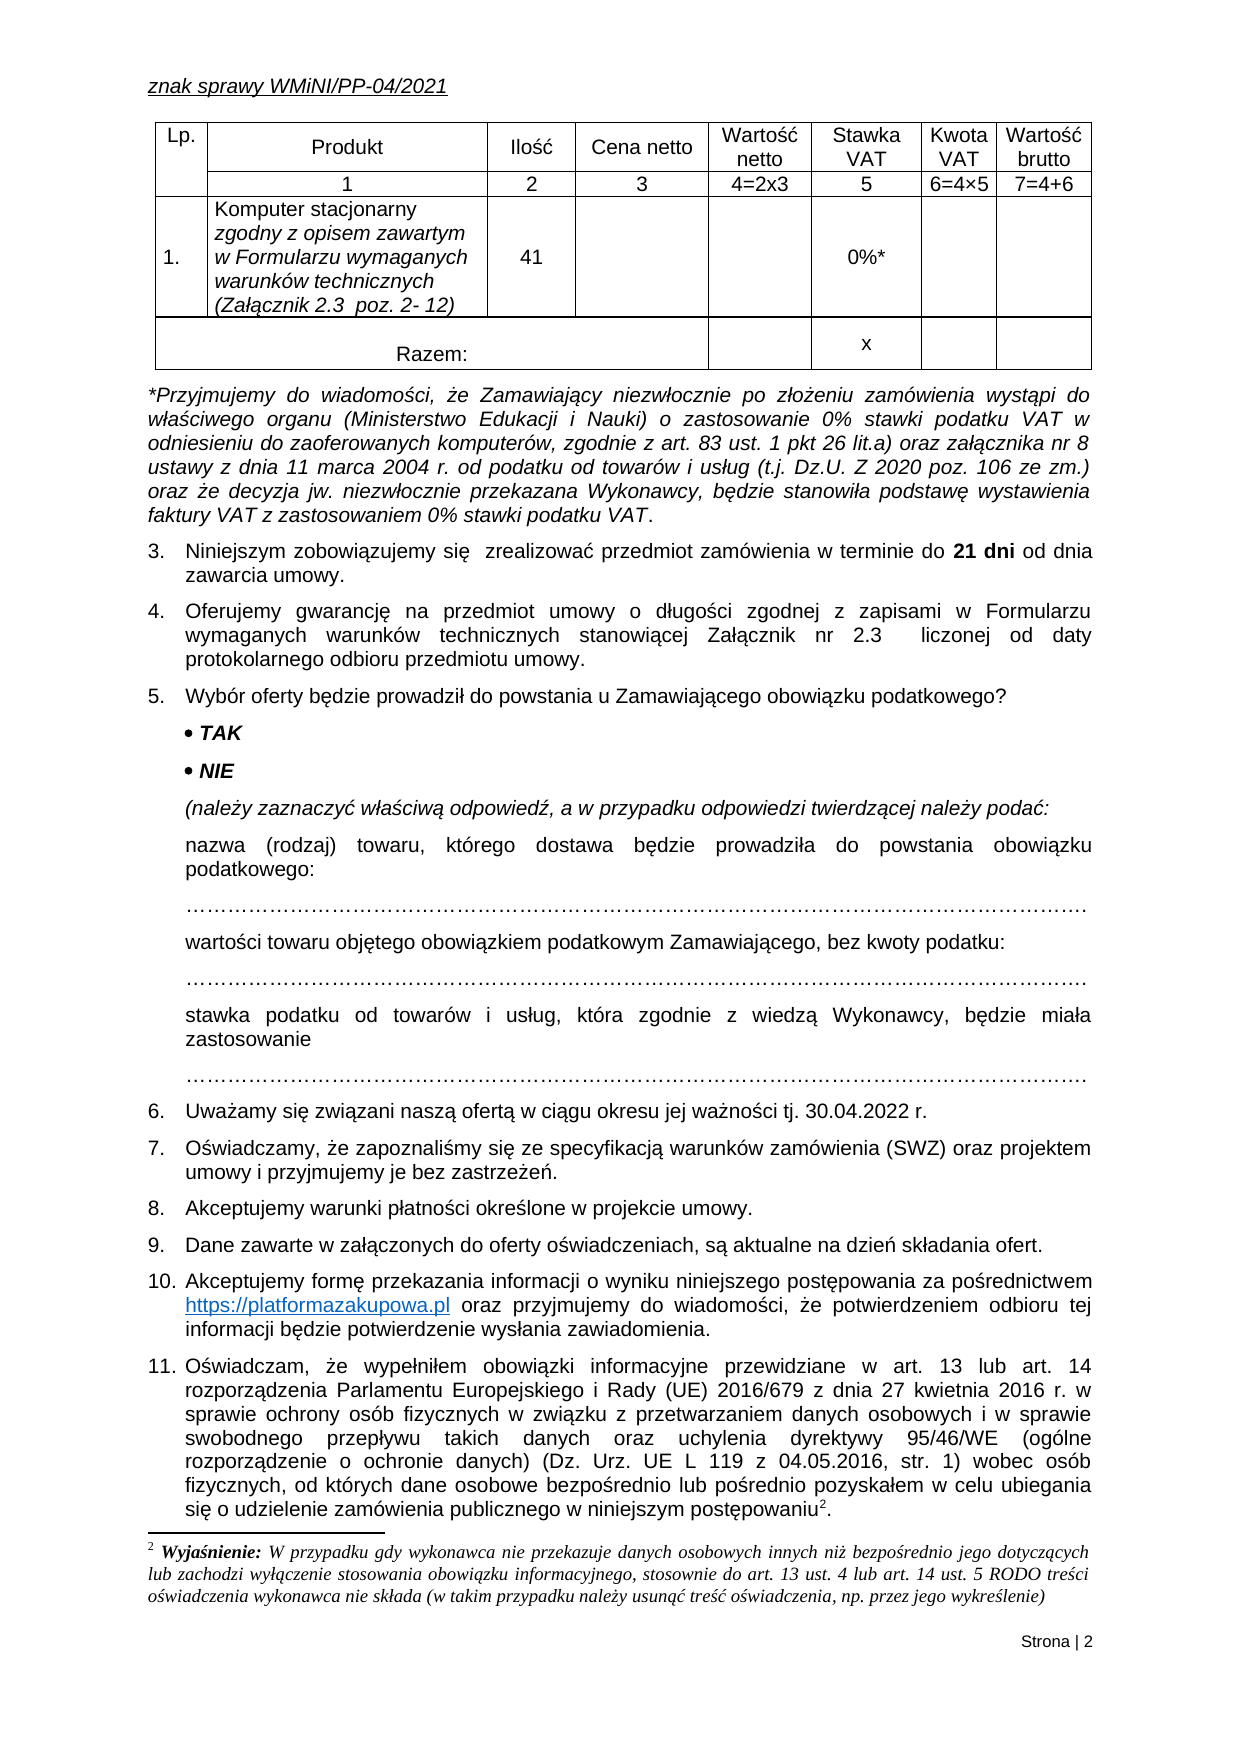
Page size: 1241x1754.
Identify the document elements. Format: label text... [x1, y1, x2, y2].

text *Przyjmujemy do wiadomości, że Zamawiający niezwłocznie po złożeniu zamówienia wystąpi do właściwego organu (Ministerstwo Edukacji i Nauki) o zastosowanie 0% stawki podatku VAT w odniesieniu do zaoferowanych komputerów, zgodnie z art. 83 ust. 1 pkt 26 lit.a) oraz załącznika nr 8 ustawy z dnia 11 marca 2004 r. od podatku od towarów i usług (t.j. Dz.U. Z 2020 poz. 106 ze zm.) oraz że decyzja jw. niezwłocznie przekazana Wykonawcy, będzie stanowiła podstawę wystawienia faktury VAT z zastosowaniem 0% stawki podatku VAT. [148, 383, 1093, 526]
list Niniejszym zobowiązujemy się zrealizować przedmiot zamówienia w terminie do 21 dni od dnia zawarcia umowy. [148, 539, 1093, 587]
table_cell 1. [156, 197, 207, 316]
table_cell 0%* [812, 197, 921, 316]
list Oświadczamy, że zapoznaliśmy się ze specyfikacją warunków zamówienia (SWZ) oraz projektem umowy i przyjmujemy je bez zastrzeżeń. [148, 1136, 1093, 1184]
text stawka podatku od towarów i usług, która zgodnie z wiedzą Wykonawcy, będzie miała zastosowanie [185, 1002, 1093, 1050]
text …………………………………………………………………………………………………………………. [185, 893, 1093, 917]
list Oferujemy gwarancję na przedmiot umowy o długości zgodnej z zapisami w Formularzu wymaganych warunków technicznych stanowiącej Załącznik nr 2.3 liczonej od daty protokolarnego odbioru przedmiotu umowy. [148, 599, 1093, 671]
table_header Cena netto [576, 123, 708, 171]
text wartości towaru objętego obowiązkiem podatkowym Zamawiającego, bez kwoty podatku: [185, 929, 1093, 953]
table_cell x [812, 318, 921, 369]
table_cell 4=2x3 [709, 172, 811, 196]
list Akceptujemy warunki płatności określone w projekcie umowy. [148, 1196, 1093, 1220]
table_cell 7=4+6 [997, 172, 1091, 196]
table_header Wartość brutto [997, 123, 1091, 171]
table_header Produkt [208, 123, 487, 171]
text …………………………………………………………………………………………………………………. [185, 1063, 1093, 1087]
text TAK [185, 708, 1093, 745]
list Oświadczam, że wypełniłem obowiązki informacyjne przewidziane w art. 13 lub art. 14 rozporządzenia Parlamentu Europejskiego i Rady (UE) 2016/679 z dnia 27 kwietnia 2016 r. w sprawie ochrony osób fizycznych w związku z przetwarzaniem danych osobowych i w sprawie swobodnego przepływu takich danych oraz uchylenia dyrektywy 95/46/WE (ogólne rozporządzenie o ochronie danych) (Dz. Urz. UE L 119 z 04.05.2016, str. 1) wobec osób fizycznych, od których dane osobowe bezpośrednio lub pośrednio pozyskałem w celu ubiegania się o udzielenie zamówienia publicznego w niniejszym postępowaniu. [148, 1353, 1093, 1521]
text …………………………………………………………………………………………………………………. [185, 966, 1093, 990]
table_cell [922, 197, 996, 316]
table_cell 3 [576, 172, 708, 196]
list Akceptujemy formę przekazania informacji o wyniku niniejszego postępowania za pośrednictwem https://platformazakupowa.pl oraz przyjmujemy do wiadomości, że potwierdzeniem odbioru tej informacji będzie potwierdzenie wysłania zawiadomienia. [148, 1269, 1093, 1341]
table_header Wartość netto [709, 123, 811, 171]
text nazwa (rodzaj) towaru, którego dostawa będzie prowadziła do powstania obowiązku podatkowego: [185, 833, 1093, 881]
table_cell 1 [208, 172, 487, 196]
table_cell Komputer stacjonarny zgodny z opisem zawartym w Formularzu wymaganych warunków technicznych (Załącznik 2.3 poz. 2- 12) [208, 197, 487, 316]
table_cell 5 [812, 172, 921, 196]
table_header Ilość [488, 123, 575, 171]
text (należy zaznaczyć właściwą odpowiedź, a w przypadku odpowiedzi twierdzącej należy podać: [185, 783, 1093, 820]
table_cell [576, 197, 708, 316]
table_cell [709, 197, 811, 316]
list Wybór oferty będzie prowadził do powstania u Zamawiającego obowiązku podatkowego? [148, 684, 1093, 708]
table_header Stawka VAT [812, 123, 921, 171]
table_cell 6=4×5 [922, 172, 996, 196]
text NIE [185, 745, 1093, 783]
list Uważamy się związani naszą ofertą w ciągu okresu jej ważności tj. 30.04.2022 r. [148, 1099, 1093, 1123]
list Dane zawarte w załączonych do oferty oświadczeniach, są aktualne na dzień składania ofert. [148, 1233, 1093, 1257]
table_header Lp. [156, 123, 207, 196]
table_cell Razem: [156, 318, 708, 369]
table_header Kwota VAT [922, 123, 996, 171]
table_cell [997, 318, 1091, 369]
table_cell 2 [488, 172, 575, 196]
table_cell 41 [488, 197, 575, 316]
table_cell [709, 318, 811, 369]
table_cell [997, 197, 1091, 316]
table_cell [922, 318, 996, 369]
